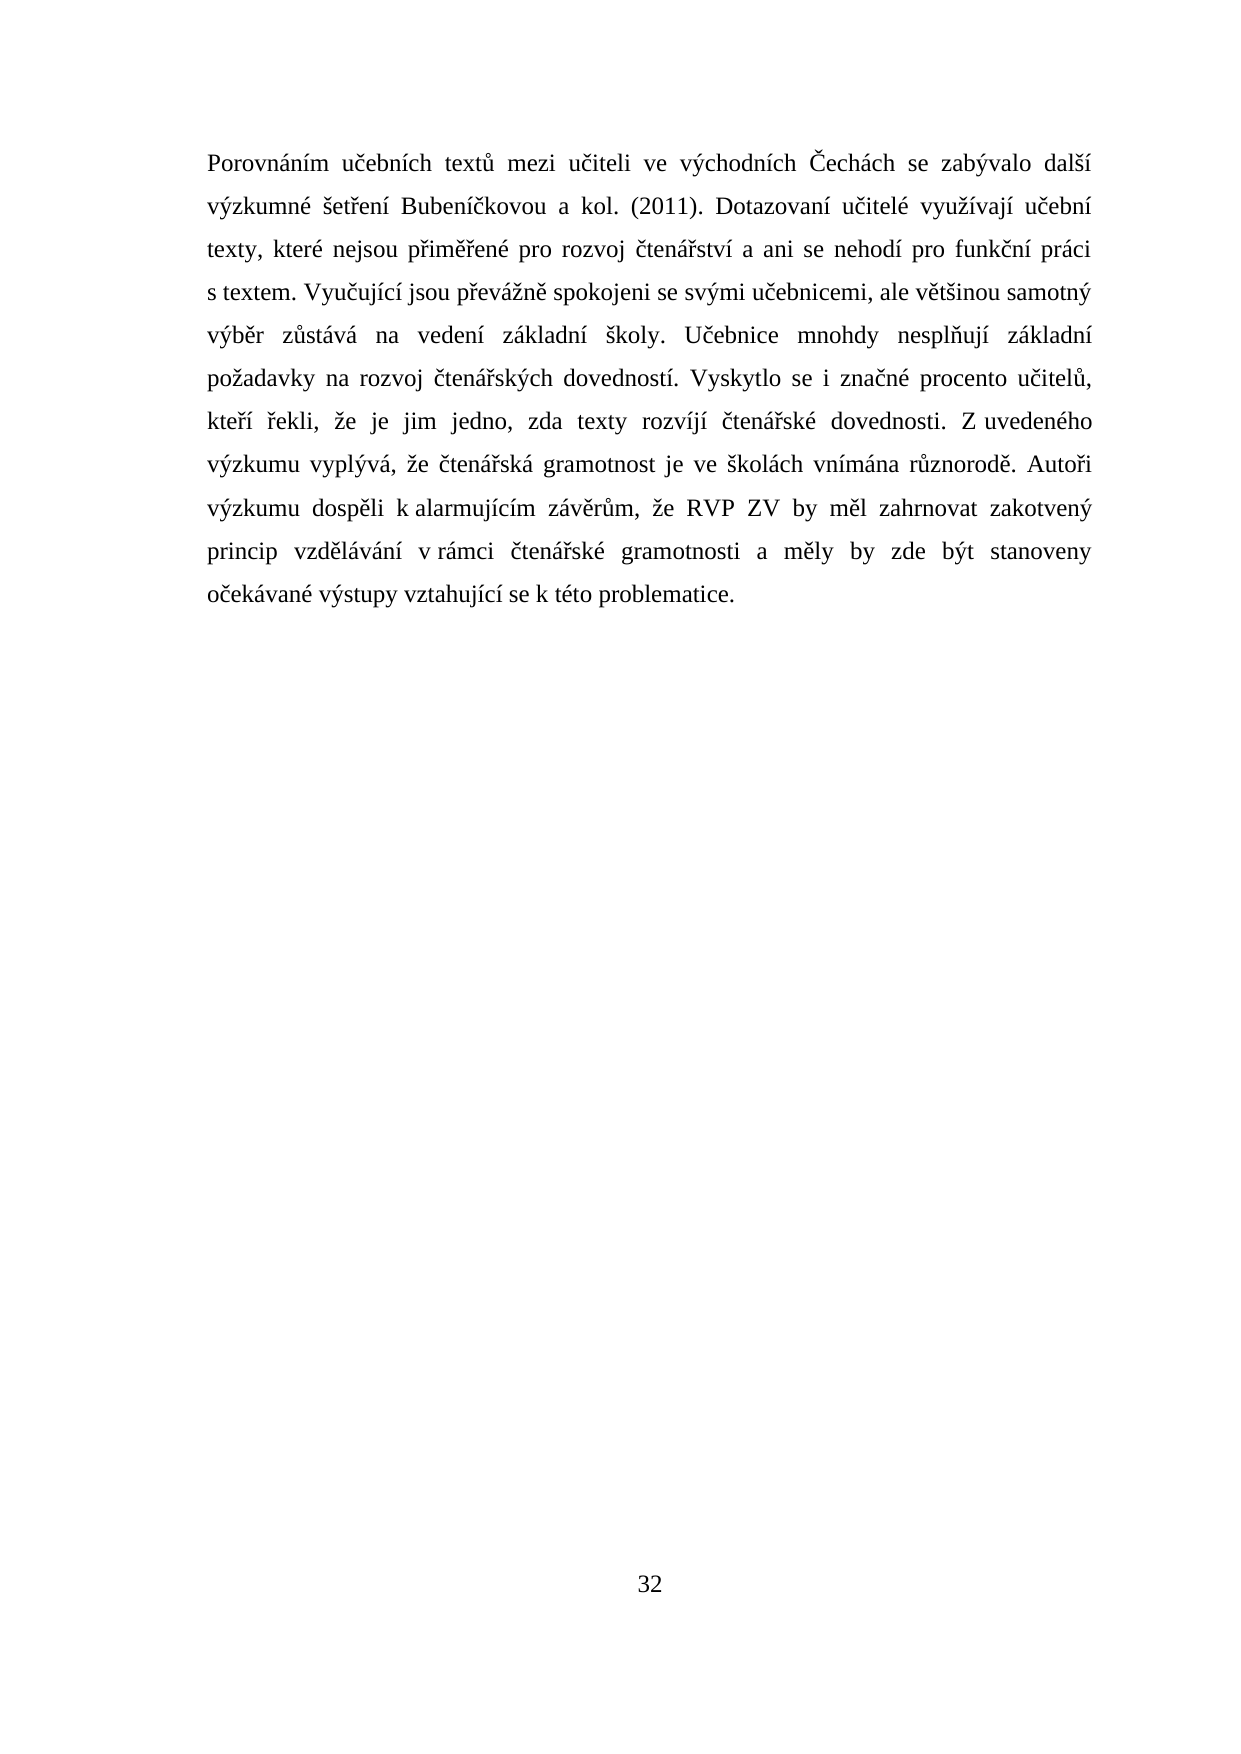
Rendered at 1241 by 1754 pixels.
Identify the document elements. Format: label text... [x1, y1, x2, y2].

text Porovnáním učebních textů mezi učiteli ve východních Čechách se zabývalo další výzkumné šetření Bubeníčkovou a kol. (2011). Dotazovaní učitelé využívají učební texty, které nejsou přiměřené pro rozvoj čtenářství a ani se nehodí pro funkční práci s textem. Vyučující jsou převážně spokojeni se svými učebnicemi, ale většinou samotný výběr zůstává na vedení základní školy. Učebnice mnohdy nesplňují základní požadavky na rozvoj čtenářských dovedností. Vyskytlo se i značné procento učitelů, kteří řekli, že je jim jedno, zda texty rozvíjí čtenářské dovednosti. Z uvedeného výzkumu vyplývá, že čtenářská gramotnost je ve školách vnímána různorodě. Autoři výzkumu dospěli k alarmujícím závěrům, že RVP ZV by měl zahrnovat zakotvený princip vzdělávání v rámci čtenářské gramotnosti a měly by zde být stanoveny očekávané výstupy vztahující se k této problematice. [207, 148, 1092, 608]
